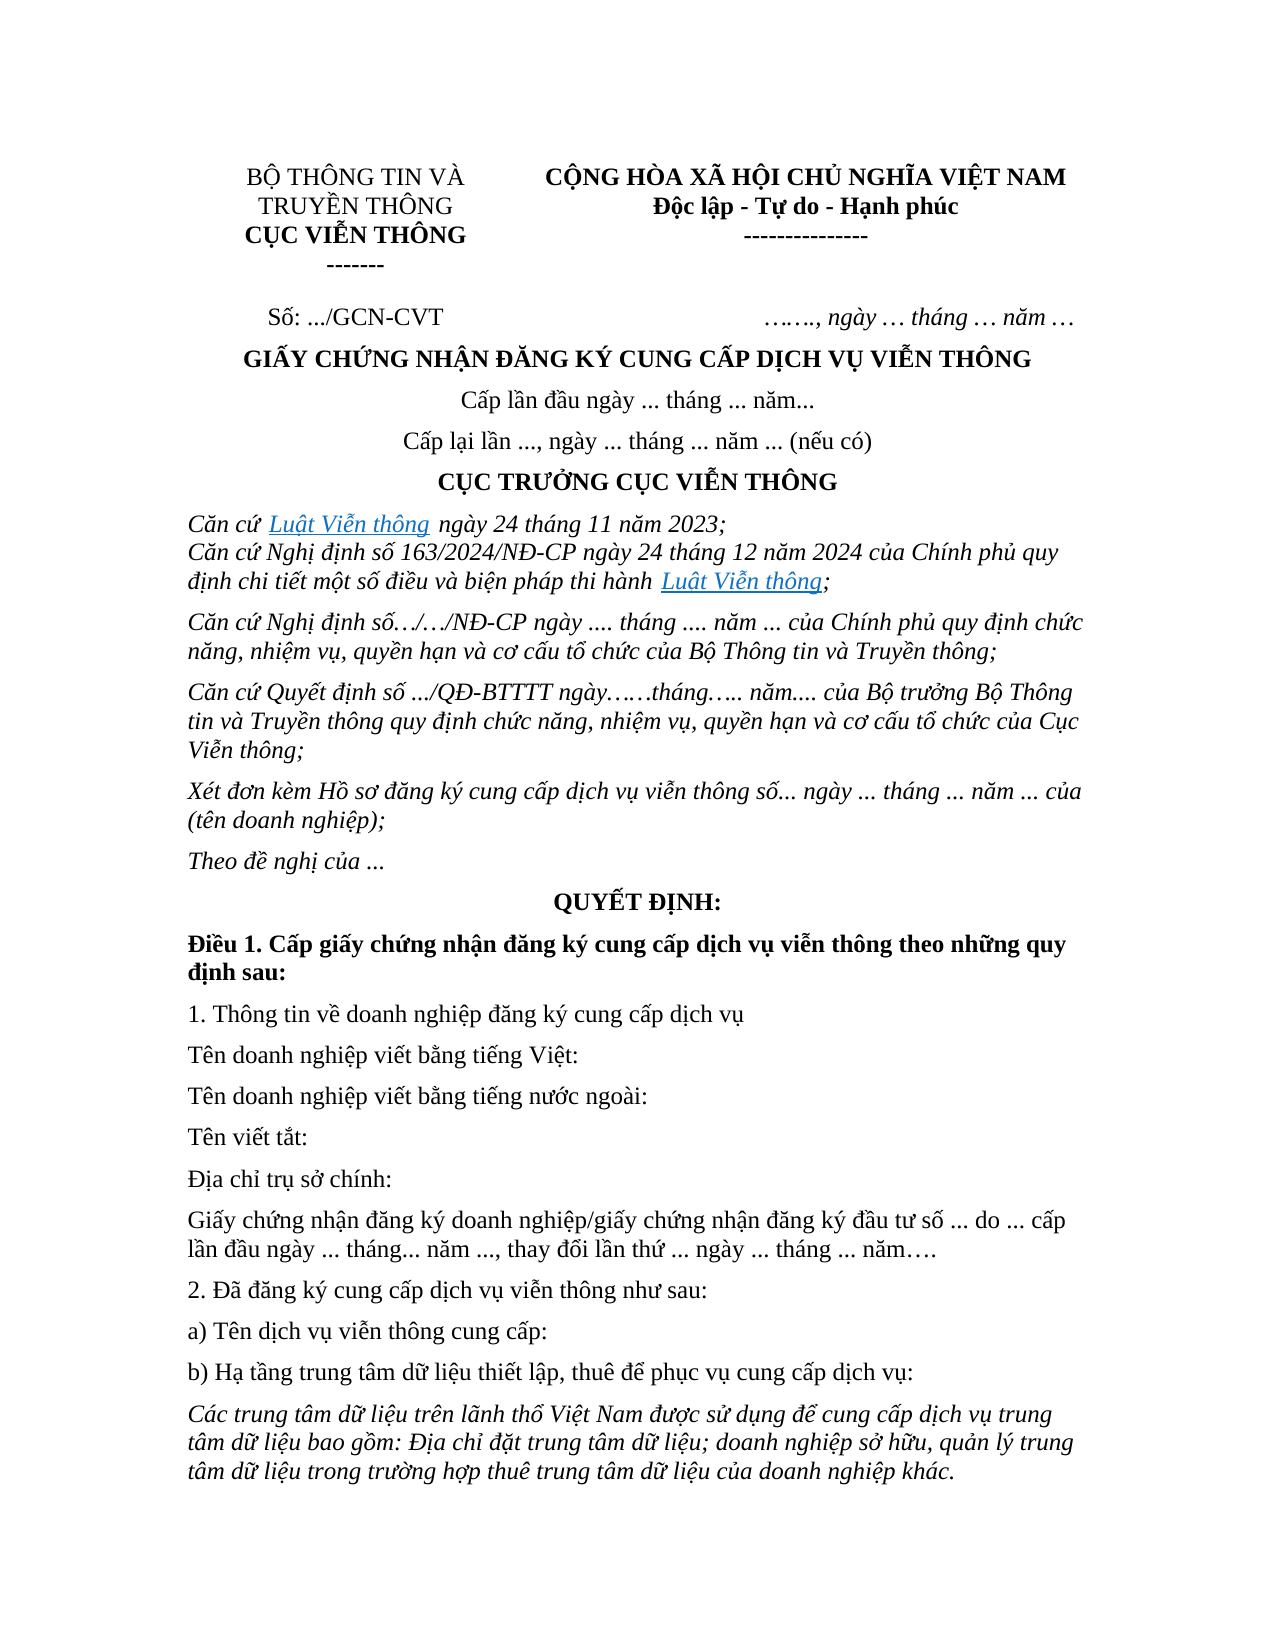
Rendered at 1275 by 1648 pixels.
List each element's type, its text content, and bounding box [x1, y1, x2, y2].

text Căn cứ Nghị định số 163/2024/NĐ-CP ngày 24 tháng 12 năm 2024 của Chính phủ quy định chi tiết một số điều và biện pháp thi hành Luật Viễn thông; [187, 537, 1088, 595]
text Xét đơn kèm Hồ sơ đăng ký cung cấp dịch vụ viễn thông số... ngày ... tháng ... năm ... của (tên doanh nghiệp); [187, 776, 1088, 834]
table_cell ……., ngày … tháng … năm … [524, 290, 1088, 344]
text Các trung tâm dữ liệu trên lãnh thổ Việt Nam được sử dụng để cung cấp dịch vụ trung tâm dữ liệu bao gồm: Địa chỉ đặt trung tâm dữ liệu; doanh nghiệp sở hữu, quản lý trung tâm dữ liệu trong trường hợp thuê trung tâm dữ liệu của doanh nghiệp khác. [187, 1399, 1088, 1485]
table_cell Số: .../GCN-CVT [187, 290, 524, 344]
text Căn cứ Quyết định số .../QĐ-BTTTT ngày……tháng….. năm.... của Bộ trưởng Bộ Thông tin và Truyền thông quy định chức năng, nhiệm vụ, quyền hạn và cơ cấu tổ chức của Cục Viễn thông; [187, 677, 1088, 764]
text Theo đề nghị của ... [187, 846, 1088, 875]
text 1. Thông tin về doanh nghiệp đăng ký cung cấp dịch vụ [187, 999, 1088, 1027]
text Cấp lại lần ..., ngày ... tháng ... năm ... (nếu có) [187, 426, 1088, 455]
text Giấy chứng nhận đăng ký doanh nghiệp/giấy chứng nhận đăng ký đầu tư số ... do ... cấp lần đầu ngày ... tháng... năm ..., thay đổi lần thứ ... ngày ... tháng ... năm…. [187, 1205, 1088, 1262]
text Tên viết tắt: [187, 1122, 1088, 1151]
text Căn cứ Luật Viễn thông ngày 24 tháng 11 năm 2023; [187, 509, 1088, 537]
table_header CỘNG HÒA XÃ HỘI CHỦ NGHĨA VIỆT NAM Độc lập - Tự do - Hạnh phúc --------------- [524, 150, 1088, 290]
text Căn cứ Nghị định số…/…/NĐ-CP ngày .... tháng .... năm ... của Chính phủ quy định chức năng, nhiệm vụ, quyền hạn và cơ cấu tổ chức của Bộ Thông tin và Truyền thông; [187, 607, 1088, 665]
text CỤC TRƯỞNG CỤC VIỄN THÔNG [187, 467, 1088, 496]
text 2. Đã đăng ký cung cấp dịch vụ viễn thông như sau: [187, 1275, 1088, 1304]
text a) Tên dịch vụ viễn thông cung cấp: [187, 1316, 1088, 1345]
text Tên doanh nghiệp viết bằng tiếng Việt: [187, 1040, 1088, 1069]
text Điều 1. Cấp giấy chứng nhận đăng ký cung cấp dịch vụ viễn thông theo những quy định sau: [187, 929, 1088, 986]
text Tên doanh nghiệp viết bằng tiếng nước ngoài: [187, 1081, 1088, 1110]
text Địa chỉ trụ sở chính: [187, 1164, 1088, 1192]
text GIẤY CHỨNG NHẬN ĐĂNG KÝ CUNG CẤP DỊCH VỤ VIỄN THÔNG [187, 344, 1088, 372]
text b) Hạ tầng trung tâm dữ liệu thiết lập, thuê để phục vụ cung cấp dịch vụ: [187, 1357, 1088, 1386]
table_header BỘ THÔNG TIN VÀ TRUYỀN THÔNG CỤC VIỄN THÔNG ------- [187, 150, 524, 290]
text Cấp lần đầu ngày ... tháng ... năm... [187, 385, 1088, 414]
text QUYẾT ĐỊNH: [187, 887, 1088, 916]
